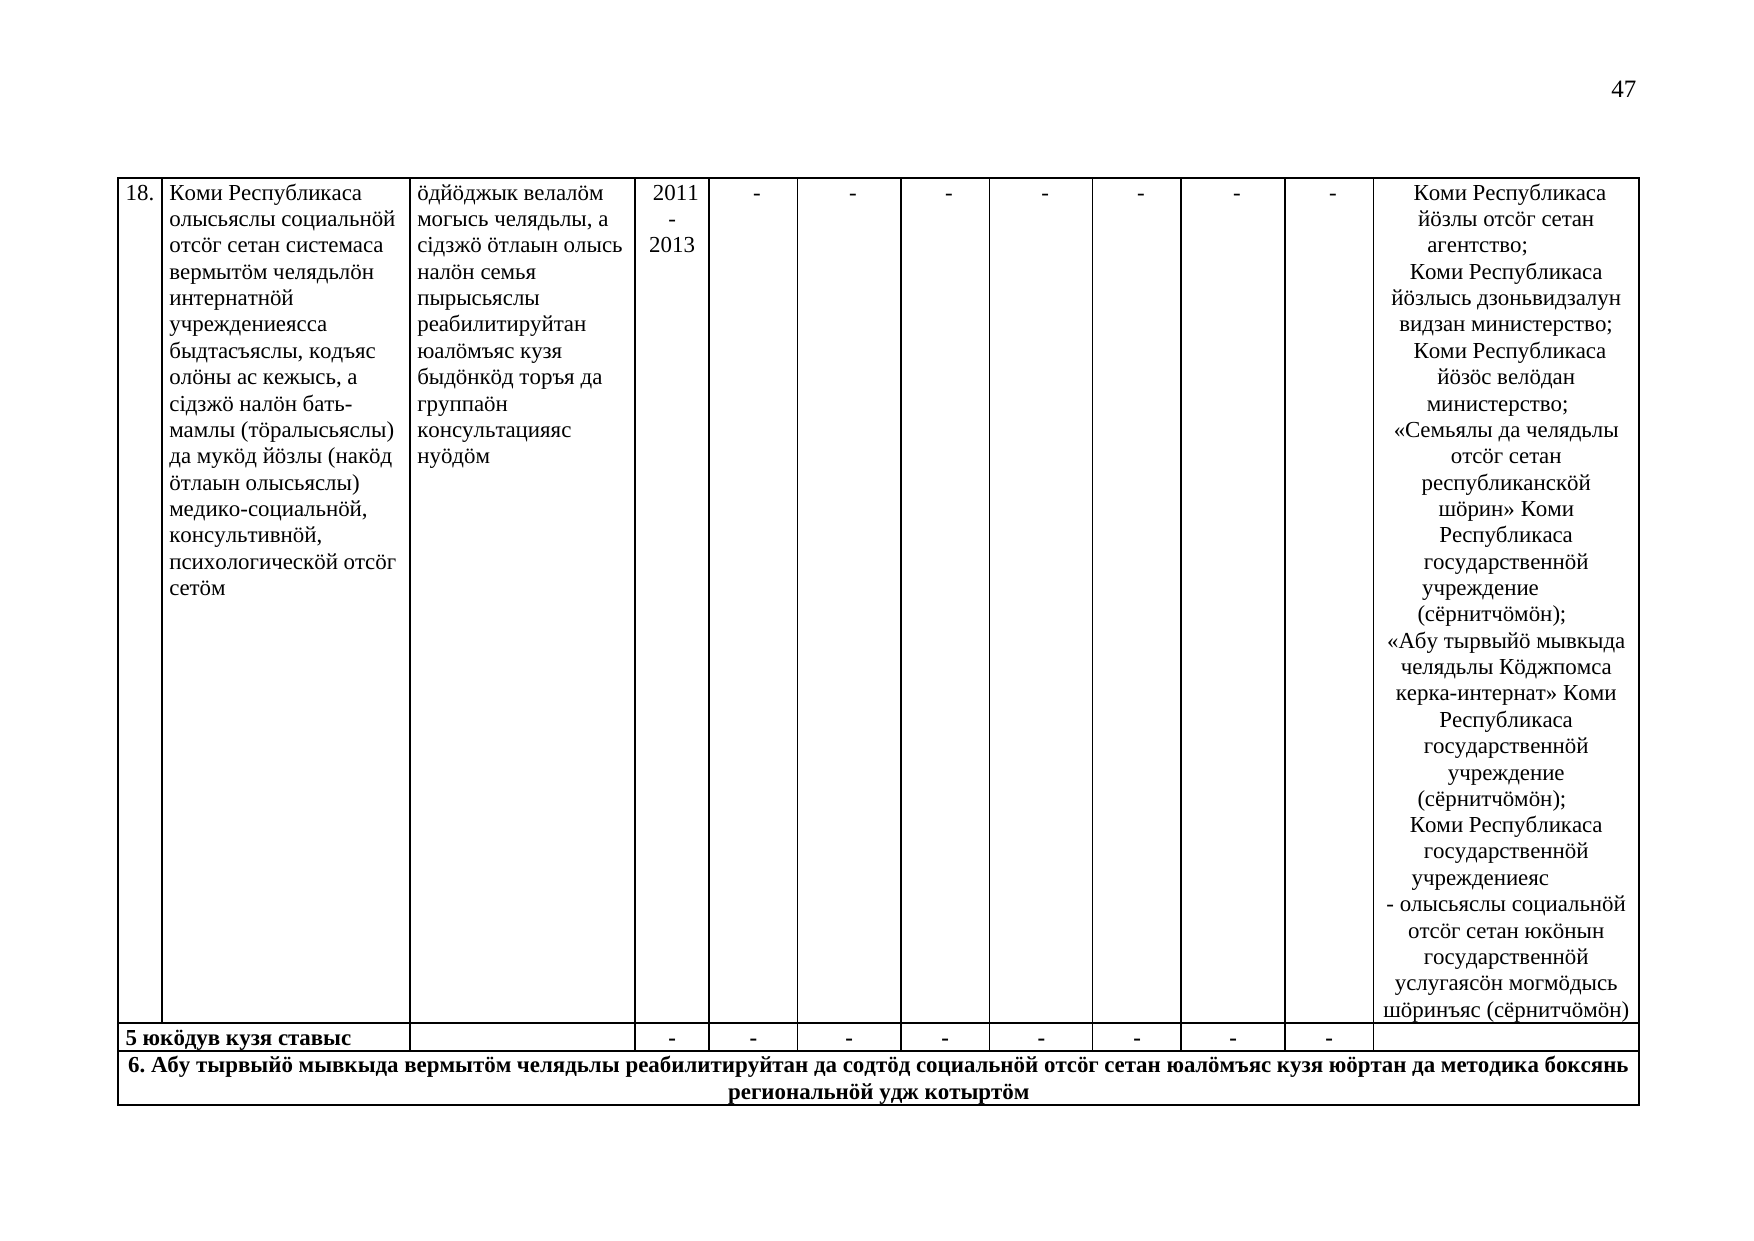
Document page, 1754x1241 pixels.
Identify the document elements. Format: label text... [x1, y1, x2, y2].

table_cell - [990, 1024, 1092, 1050]
table_cell Коми Республикаса олысьяслы социальнöй отсöг сетан системаса вермытöм челядьлöн интернатнöй учреждениеясса быдтасъяслы, кодъяс олöны ас кежысь, а сiдзжö налöн бать-мамлы (тöралысьяслы) да мукöд йöзлы (накöд öтлаын олысьяслы) медико-социальнöй, консультивнöй, психологическöй отсöг сетöм [163, 179, 409, 1022]
table_cell - [1182, 1024, 1284, 1050]
table_cell - [1093, 1024, 1180, 1050]
table_cell 18. [119, 179, 161, 1022]
table_cell - [902, 179, 989, 1022]
table_cell 2011 - 2013 [636, 179, 708, 1022]
table_cell [411, 1024, 634, 1050]
table_cell Коми Республикаса йöзлы отсöг сетан агентство; Коми Республикаса йöзлысь дзоньвидзалун видзан министерство; Коми Республикаса йöзöс велöдан министерство; «Семьялы да челядьлы отсöг сетан республиканскöй шöрин» Коми Республикаса государственнöй учреждение (сёрнитчöмöн); «Абу тырвыйö мывкыда челядьлы Кöджпомса керка-интернат» Коми Республикаса государственнöй учреждение (сёрнитчöмöн); Коми Республикаса государственнöй учреждениеяс - олысьяслы социальнöй отсöг сетан юкöнын государственнöй услугаясöн могмöдысь шöринъяс (сёрнитчöмöн) [1374, 179, 1638, 1022]
table_cell - [710, 1024, 797, 1050]
table_cell - [636, 1024, 708, 1050]
table_cell 6. Абу тырвыйö мывкыда вермытöм челядьлы реабилитируйтан да содтöд социальнöй отсöг сетан юалöмъяс кузя юöртан да методика боксянь региональнöй удж котыртöм [119, 1052, 1638, 1104]
table_cell - [1286, 179, 1373, 1022]
table_cell - [710, 179, 797, 1022]
table_cell - [990, 179, 1092, 1022]
table_cell öдйöджык велалöм могысь челядьлы, а сiдзжö öтлаын олысь налöн семья пырысьяслы реабилитируйтан юалöмъяс кузя быдöнкöд торъя да группаöн консультацияяс нуöдöм [411, 179, 634, 1022]
table_cell - [1093, 179, 1180, 1022]
table_cell [1374, 1024, 1638, 1050]
table_cell 5 юкöдув кузя ставыс [119, 1024, 409, 1050]
table_cell - [798, 1024, 900, 1050]
table_cell - [798, 179, 900, 1022]
table_cell - [1286, 1024, 1373, 1050]
table_cell - [1182, 179, 1284, 1022]
table_cell - [902, 1024, 989, 1050]
